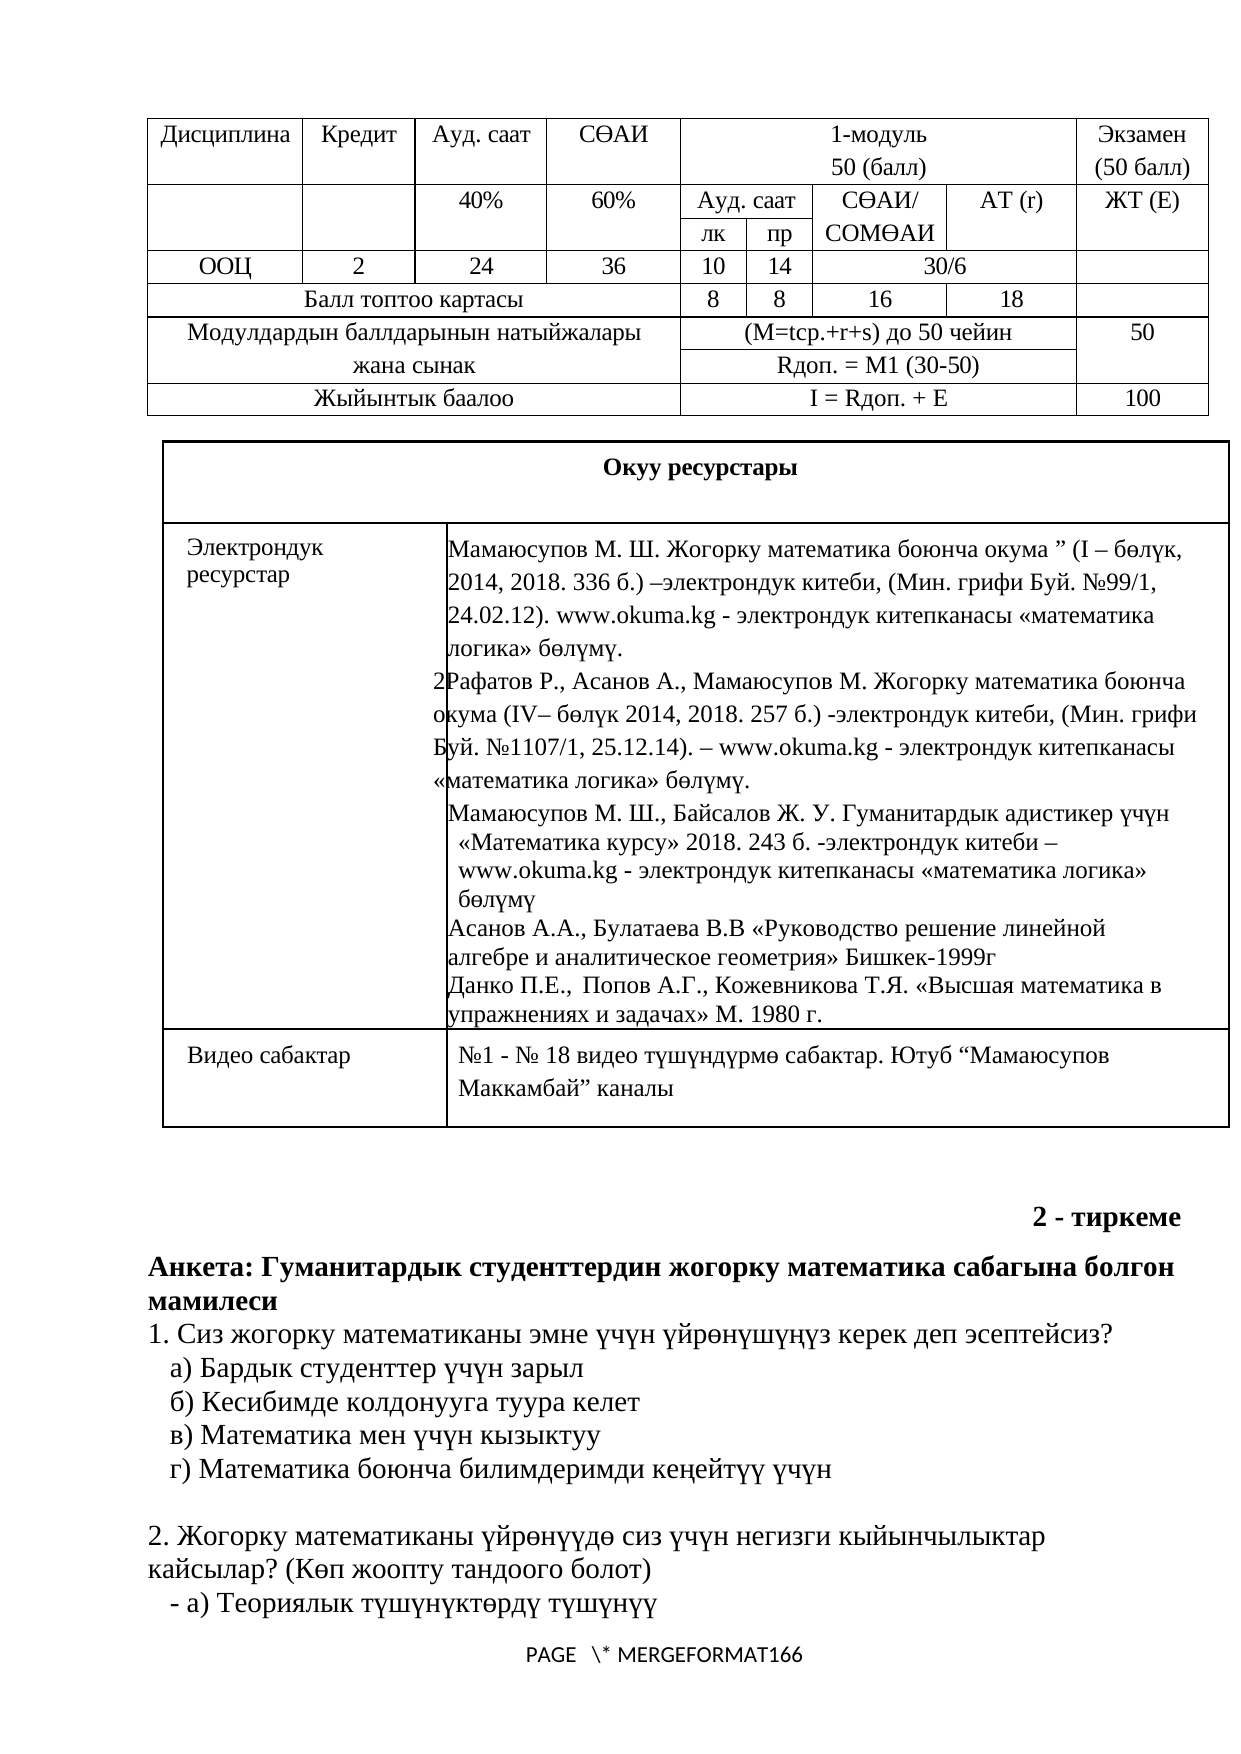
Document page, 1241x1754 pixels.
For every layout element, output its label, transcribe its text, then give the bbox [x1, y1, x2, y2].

table_cell 60% [547, 185, 680, 250]
table_cell 2 [303, 251, 414, 283]
table_cell пр [747, 219, 812, 250]
table_cell [1077, 284, 1208, 316]
text 1. Сиз жогорку математиканы эмне үчүн үйрөнүшүңүз керек деп эсептейсиз? [148, 1317, 1181, 1350]
table_cell Ауд. саат [681, 185, 812, 217]
table_cell 24 [416, 251, 546, 283]
text б) Кесибимде колдонууга туура келет [148, 1384, 1181, 1417]
table_cell АТ (r) [947, 185, 1076, 250]
table_cell 14 [747, 251, 812, 283]
table_cell 18 [947, 284, 1076, 316]
table_cell 16 [813, 284, 946, 316]
table_cell 10 [681, 251, 746, 283]
table_cell I = Rдоп. + Е [681, 384, 1076, 415]
table_cell 8 [681, 284, 746, 316]
table_cell [1077, 251, 1208, 283]
table_cell Видео сабактар [164, 1030, 446, 1126]
table_cell Жыйынтык баалоо [148, 384, 680, 415]
table_cell ООЦ [148, 251, 302, 283]
table_cell СӨАИ/ СОМӨАИ [813, 185, 946, 250]
table_cell [148, 185, 302, 250]
table_cell Модулдардын баллдарынын натыйжалары жана сынак [148, 318, 680, 382]
text - а) Теориялык түшүнүктөрдү түшүнүү [148, 1585, 1181, 1618]
table_header Кредит [303, 119, 414, 184]
text а) Бардык студенттер үчүн зарыл [148, 1350, 1181, 1384]
table_cell 40% [416, 185, 546, 250]
table_cell [303, 185, 414, 250]
table_cell Rдоп. = М1 (30-50) [681, 350, 1076, 382]
table_header СӨАИ [547, 119, 680, 184]
table_cell (М=tср.+r+s) до 50 чейин [681, 318, 1076, 349]
table_cell 50 [1077, 318, 1208, 382]
table_header Экзамен (50 балл) [1077, 119, 1208, 184]
table_cell Мамаюсупов М. Ш. Жогорку математика боюнча окума ” (I – бөлүк, 2014, 2018. 336 б.) –электрондук китеби, (Мин. грифи Буй. №99/1, 24.02.12). www.okuma.kg - электрондук китепканасы «математика логика» бөлүмү. 2Рафатов Р., Асанов А., Мамаюсупов М. Жогорку математика боюнча окума (IV– бөлүк 2014, 2018. 257 б.) -электрондук китеби, (Мин. грифи Буй. №1107/1, 25.12.14). – www.okuma.kg - электрондук китепканасы «математика логика» бөлүмү. Мамаюсупов М. Ш., Байсалов Ж. У. Гуманитардык адистикер үчүн «Математика курсу» 2018. 243 б. -электрондук китеби – www.okuma.kg - электрондук китепканасы «математика логика» бөлүмү Асанов А.А., Булатаева В.В «Руководство решение линейной алгебре и аналитическое геометрия» Бишкек-1999г Данко П.Е., Попов А.Г., Кожевникова Т.Я. «Высшая математика в упражнениях и задачах» М. 1980 г. [448, 524, 1228, 1028]
table_header Ауд. саат [416, 119, 546, 184]
table_header 1-модуль 50 (балл) [681, 119, 1076, 184]
table_header Окуу ресурстары [164, 443, 1228, 522]
text г) Математика боюнча билимдеримди кеңейтүү үчүн [148, 1451, 1181, 1484]
table_cell Электрондук ресурстар [164, 524, 446, 1028]
table_cell 36 [547, 251, 680, 283]
table_cell Балл топтоо картасы [148, 284, 680, 316]
text 2. Жогорку математиканы үйрөнүүдө сиз үчүн негизги кыйынчылыктар кайсылар? (Көп жоопту тандоого болот) [148, 1518, 1181, 1585]
table_cell 30/6 [813, 251, 1076, 283]
table_cell 8 [747, 284, 812, 316]
table_cell лк [681, 219, 746, 250]
table_cell №1 - № 18 видео түшүндүрмө сабактар. Ютуб “Мамаюсупов Маккамбай” каналы [448, 1030, 1228, 1126]
text Анкета: Гуманитардык студенттердин жогорку математика сабагына болгон мамилеси [148, 1249, 1181, 1317]
table_header Дисциплина [148, 119, 302, 184]
text 2 - тиркеме [148, 1199, 1181, 1233]
text в) Математика мен үчүн кызыктуу [148, 1417, 1181, 1451]
table_cell ЖТ (E) [1077, 185, 1208, 250]
table_cell 100 [1077, 384, 1208, 415]
